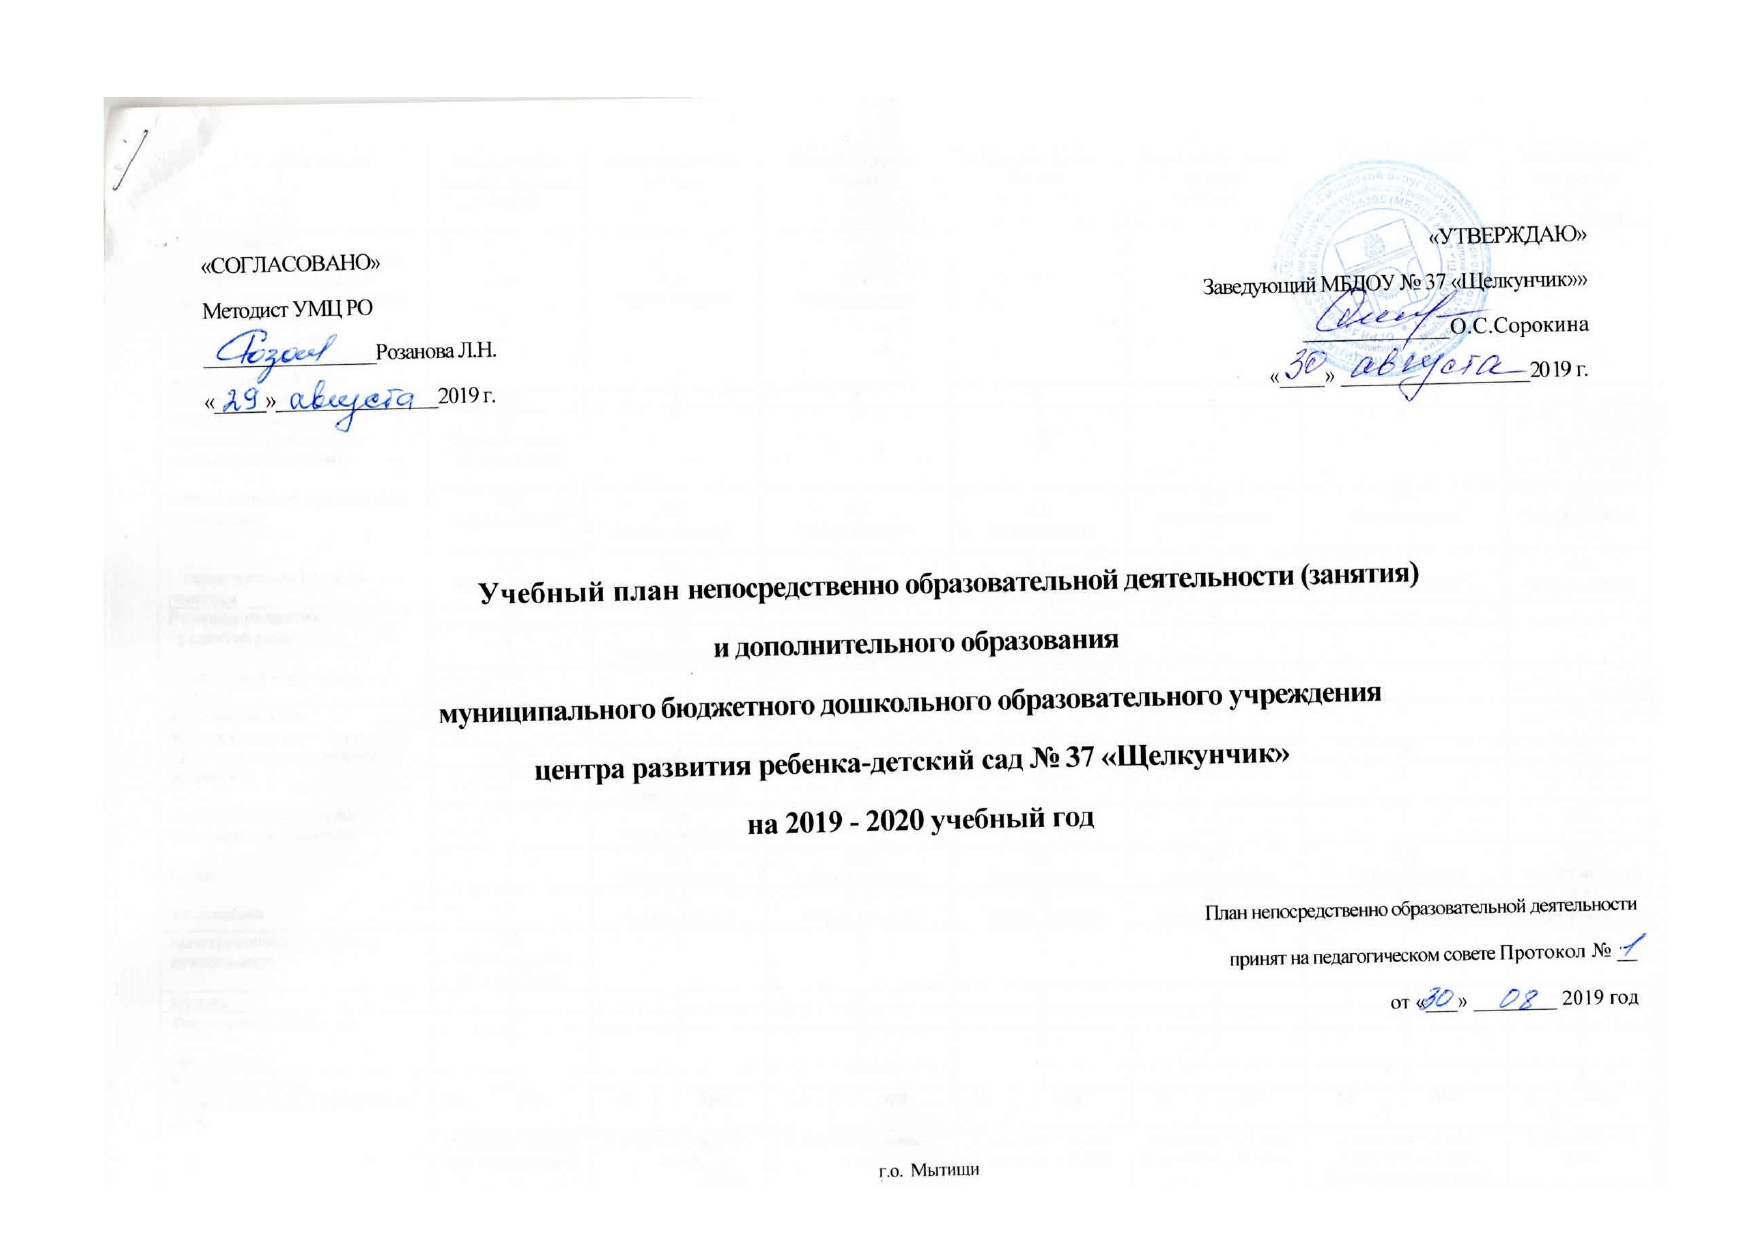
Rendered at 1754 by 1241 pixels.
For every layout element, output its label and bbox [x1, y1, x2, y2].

picture [103, 97, 1669, 1187]
